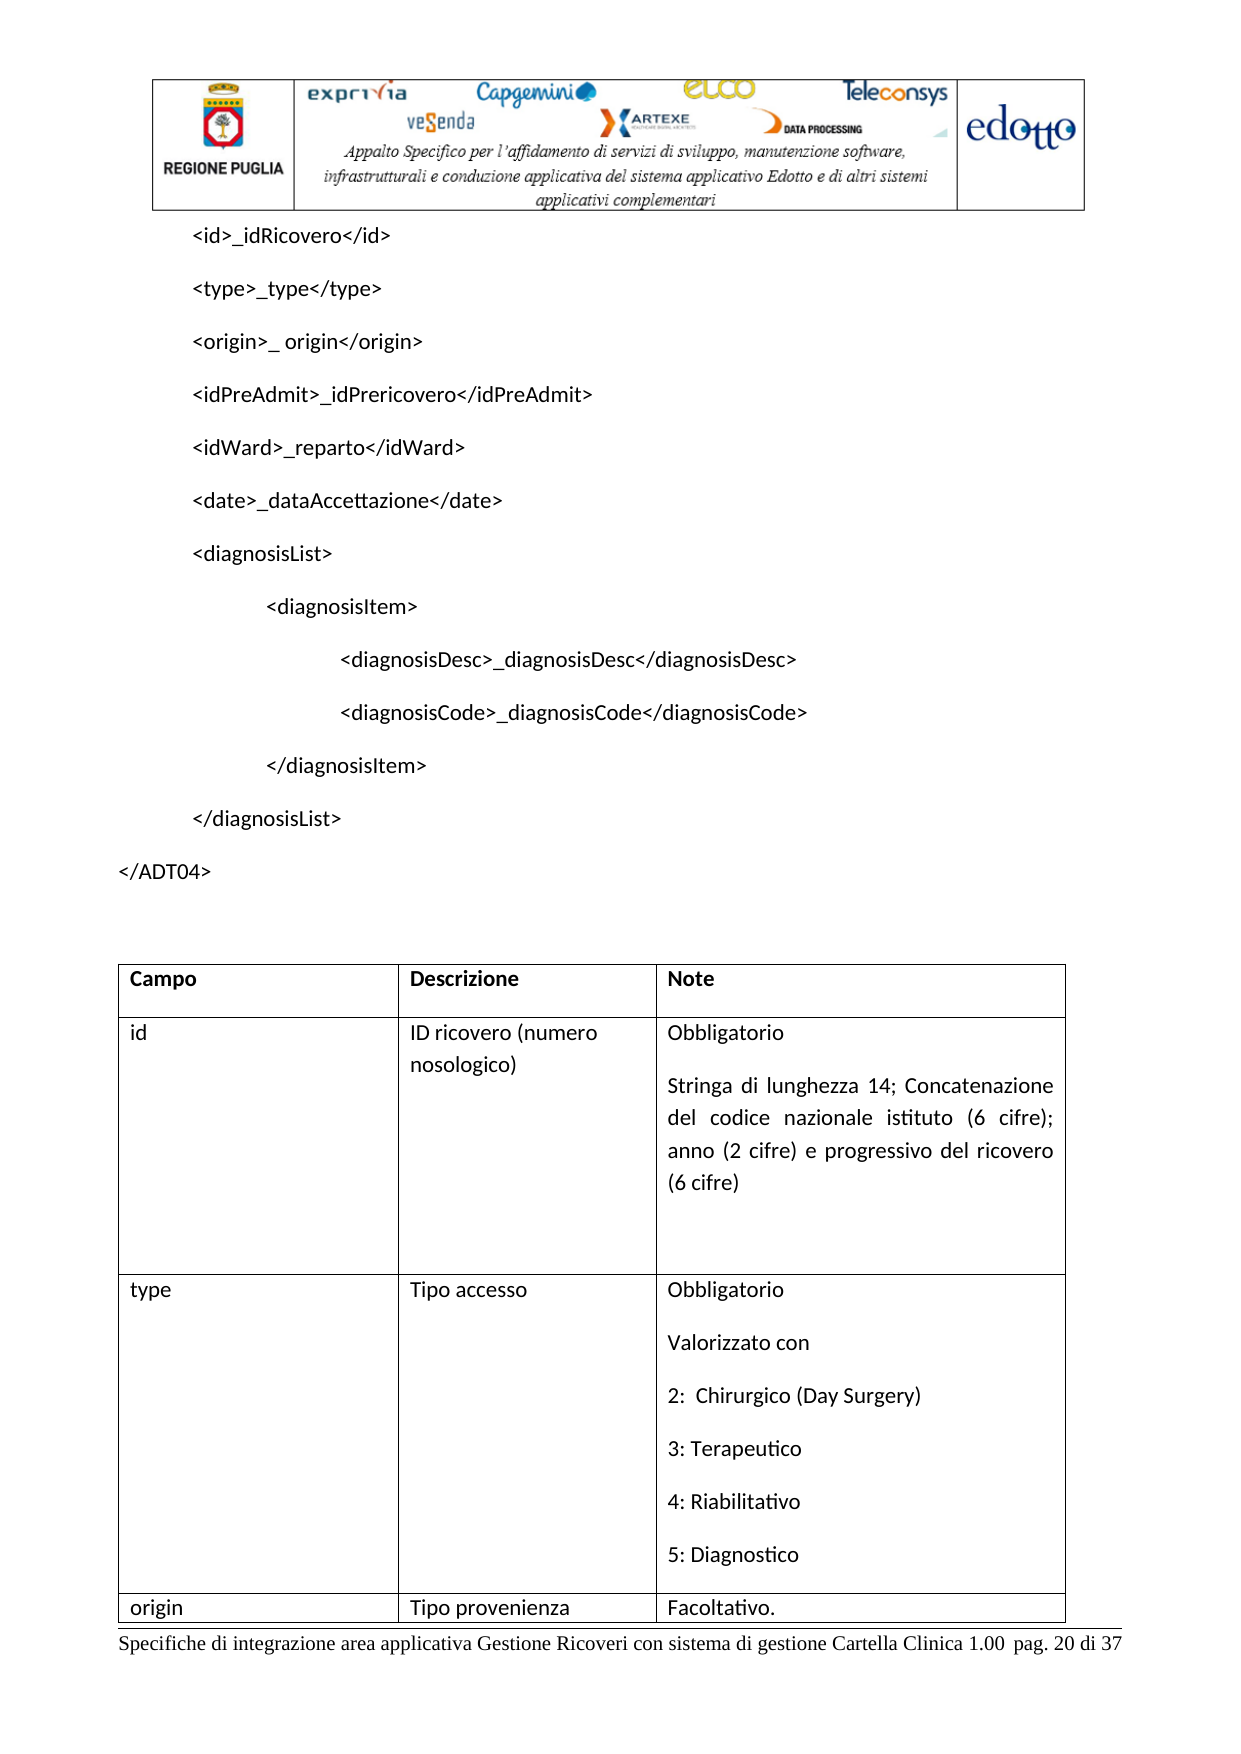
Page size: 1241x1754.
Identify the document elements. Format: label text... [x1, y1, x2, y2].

text </ADT04> [118, 857, 1122, 886]
text <diagnosisList> [118, 539, 1122, 567]
table_cell ID ricovero (numero nosologico) [399, 1018, 656, 1274]
table_cell type [119, 1275, 398, 1592]
table_header Descrizione [399, 965, 656, 1017]
table_cell Obbligatorio Valorizzato con 2: Chirurgico (Day Surgery) 3: Terapeutico 4: Riabilitativo 5: Diagnostico [657, 1275, 1065, 1592]
table_header Note [657, 965, 1065, 1017]
text <diagnosisDesc>_diagnosisDesc</diagnosisDesc> [340, 645, 1122, 673]
text <type>_type</type> [118, 274, 1122, 302]
text <date>_dataAccettazione</date> [118, 486, 1122, 514]
text <id>_idRicovero</id> [118, 221, 1122, 249]
table_cell origin [119, 1594, 398, 1622]
picture [147, 73, 1093, 218]
text <idPreAdmit>_idPrericovero</idPreAdmit> [118, 380, 1122, 408]
text </diagnosisList> [118, 804, 1122, 832]
table_cell Tipo provenienza [399, 1594, 656, 1622]
text <diagnosisCode>_diagnosisCode</diagnosisCode> [340, 698, 1122, 726]
table_cell Obbligatorio Stringa di lunghezza 14; Concatenazione del codice nazionale istituto (6 cifre); anno (2 cifre) e progressivo del ricovero (6 cifre) [657, 1018, 1065, 1274]
text <diagnosisItem> [192, 592, 1122, 620]
table_cell Tipo accesso [399, 1275, 656, 1592]
text <idWard>_reparto</idWard> [118, 433, 1122, 461]
text </diagnosisItem> [192, 751, 1122, 779]
text <origin>_ origin</origin> [118, 327, 1122, 355]
table_header Campo [119, 965, 398, 1017]
table_cell id [119, 1018, 398, 1274]
table_cell Facoltativo. Valorizzato con “P” solo se il ricovero è preceduto da una richiesta di ricovero P = Prericovero, paziente proveniente da Lista d’attesa [657, 1594, 1065, 1622]
